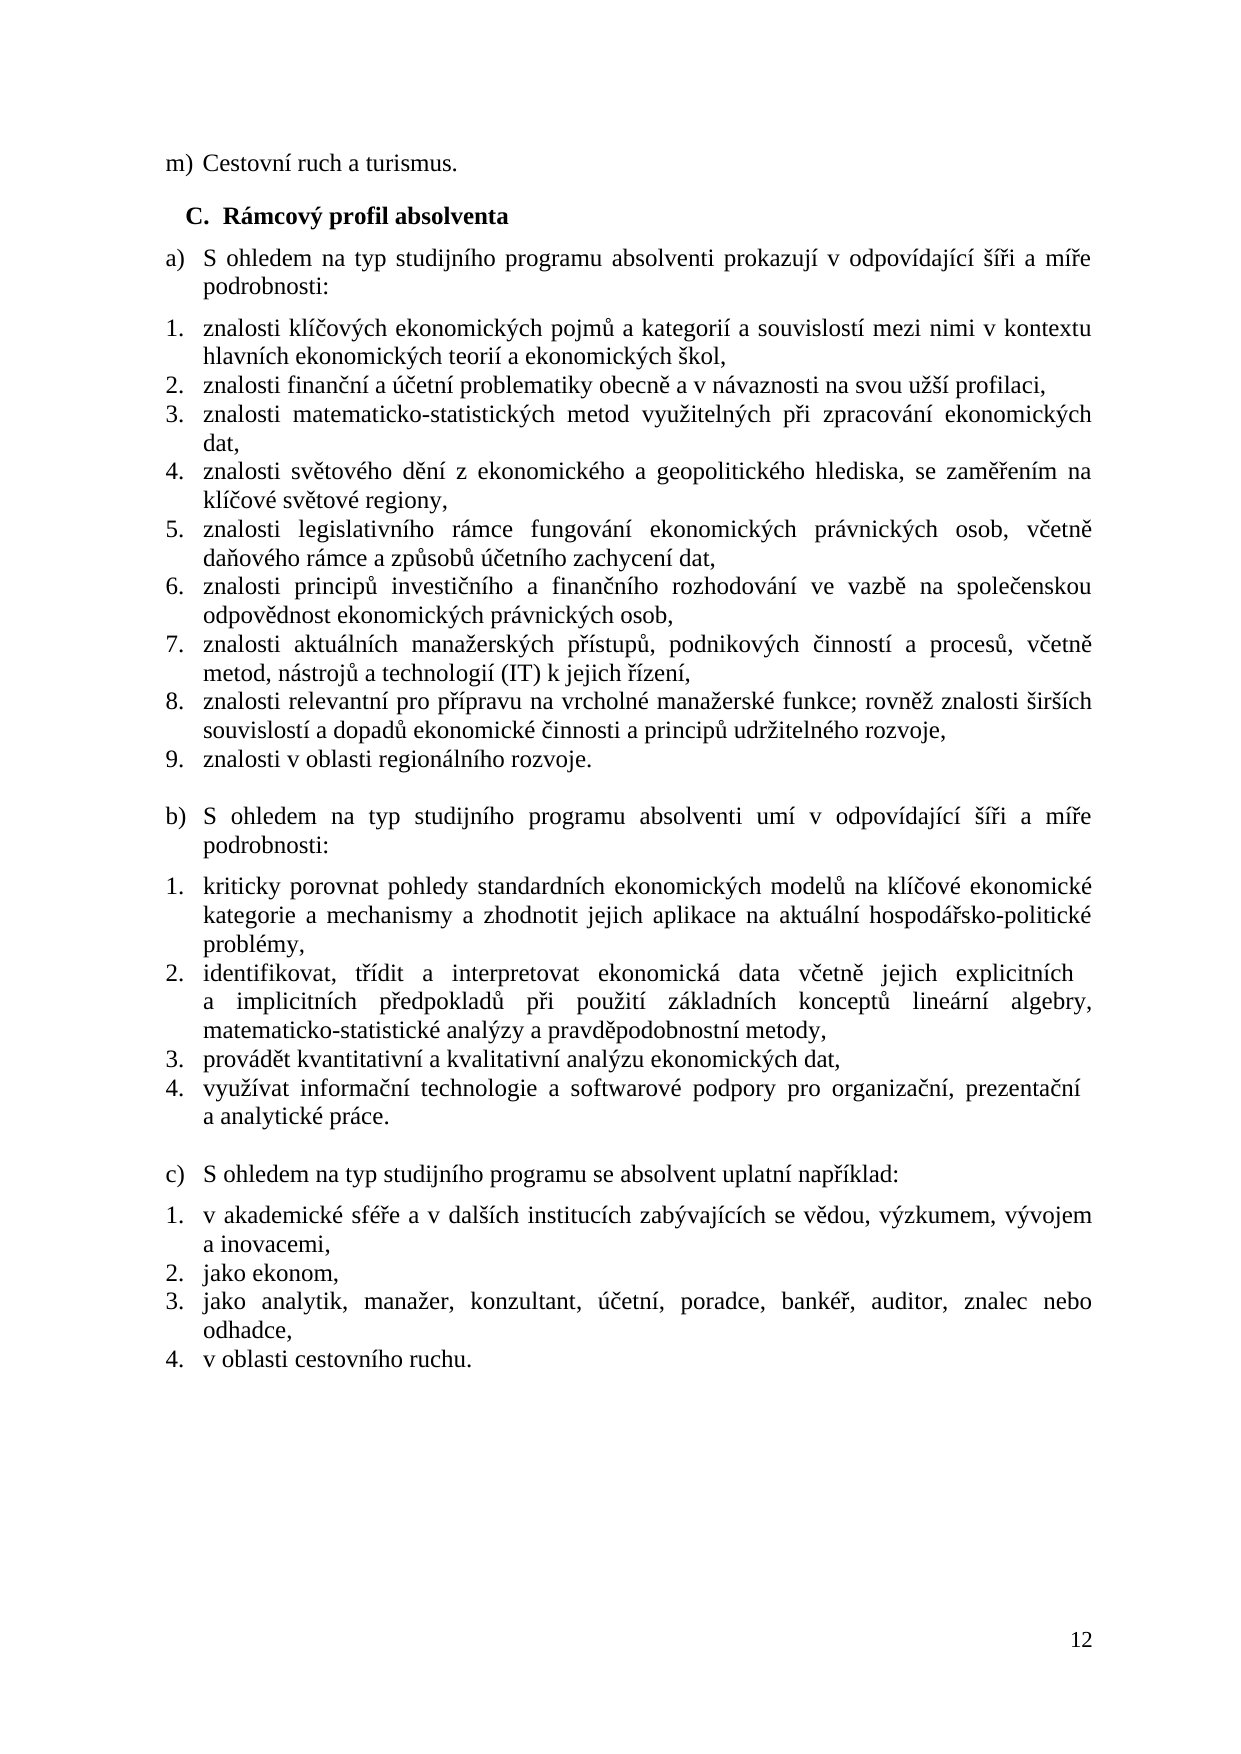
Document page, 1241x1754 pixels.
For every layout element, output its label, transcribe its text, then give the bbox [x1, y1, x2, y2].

list znalosti aktuálních manažerských přístupů, podnikových činností a procesů, včetně metod, nástrojů a technologií (IT) k jejich řízení, [165, 629, 1093, 686]
text Cestovní ruch a turismus. [165, 148, 1093, 176]
list znalosti legislativního rámce fungování ekonomických právnických osob, včetně daňového rámce a způsobů účetního zachycení dat, [165, 514, 1093, 571]
text S ohledem na typ studijního programu absolventi umí v odpovídající šíři a míře podrobnosti: [165, 801, 1093, 859]
list S ohledem na typ studijního programu absolventi prokazují v odpovídající šíři a míře podrobnosti: [165, 243, 1093, 300]
list znalosti finanční a účetní problematiky obecně a v návaznosti na svou užší profilaci, [165, 370, 1093, 399]
list znalosti klíčových ekonomických pojmů a kategorií a souvislostí mezi nimi v kontextu hlavních ekonomických teorií a ekonomických škol, [165, 313, 1093, 370]
list znalosti v oblasti regionálního rozvoje. [165, 744, 1093, 773]
list v oblasti cestovního ruchu. [165, 1344, 1093, 1373]
text S ohledem na typ studijního programu se absolvent uplatní například: [165, 1159, 1093, 1188]
list znalosti matematicko-statistických metod využitelných při zpracování ekonomických dat, [165, 399, 1093, 456]
list znalosti světového dění z ekonomického a geopolitického hlediska, se zaměřením na klíčové světové regiony, [165, 456, 1093, 514]
list jako analytik, manažer, konzultant, účetní, poradce, bankéř, auditor, znalec nebo odhadce, [165, 1286, 1093, 1344]
list provádět kvantitativní a kvalitativní analýzu ekonomických dat, [165, 1044, 1093, 1073]
list identifikovat, třídit a interpretovat ekonomická data včetně jejich explicitních a implicitních předpokladů při použití základních konceptů lineární algebry, matematicko-statistické analýzy a pravděpodobnostní metody, [165, 958, 1093, 1044]
list v akademické sféře a v dalších institucích zabývajících se vědou, výzkumem, vývojem a inovacemi, [165, 1200, 1093, 1258]
list Rámcový profil absolventa [185, 201, 1093, 230]
list využívat informační technologie a softwarové podpory pro organizační, prezentační a analytické práce. [165, 1073, 1093, 1130]
list znalosti relevantní pro přípravu na vrcholné manažerské funkce; rovněž znalosti širších souvislostí a dopadů ekonomické činnosti a principů udržitelného rozvoje, [165, 686, 1093, 744]
list jako ekonom, [165, 1258, 1093, 1286]
list kriticky porovnat pohledy standardních ekonomických modelů na klíčové ekonomické kategorie a mechanismy a zhodnotit jejich aplikace na aktuální hospodářsko-politické problémy, [165, 871, 1093, 958]
list znalosti principů investičního a finančního rozhodování ve vazbě na společenskou odpovědnost ekonomických právnických osob, [165, 571, 1093, 629]
